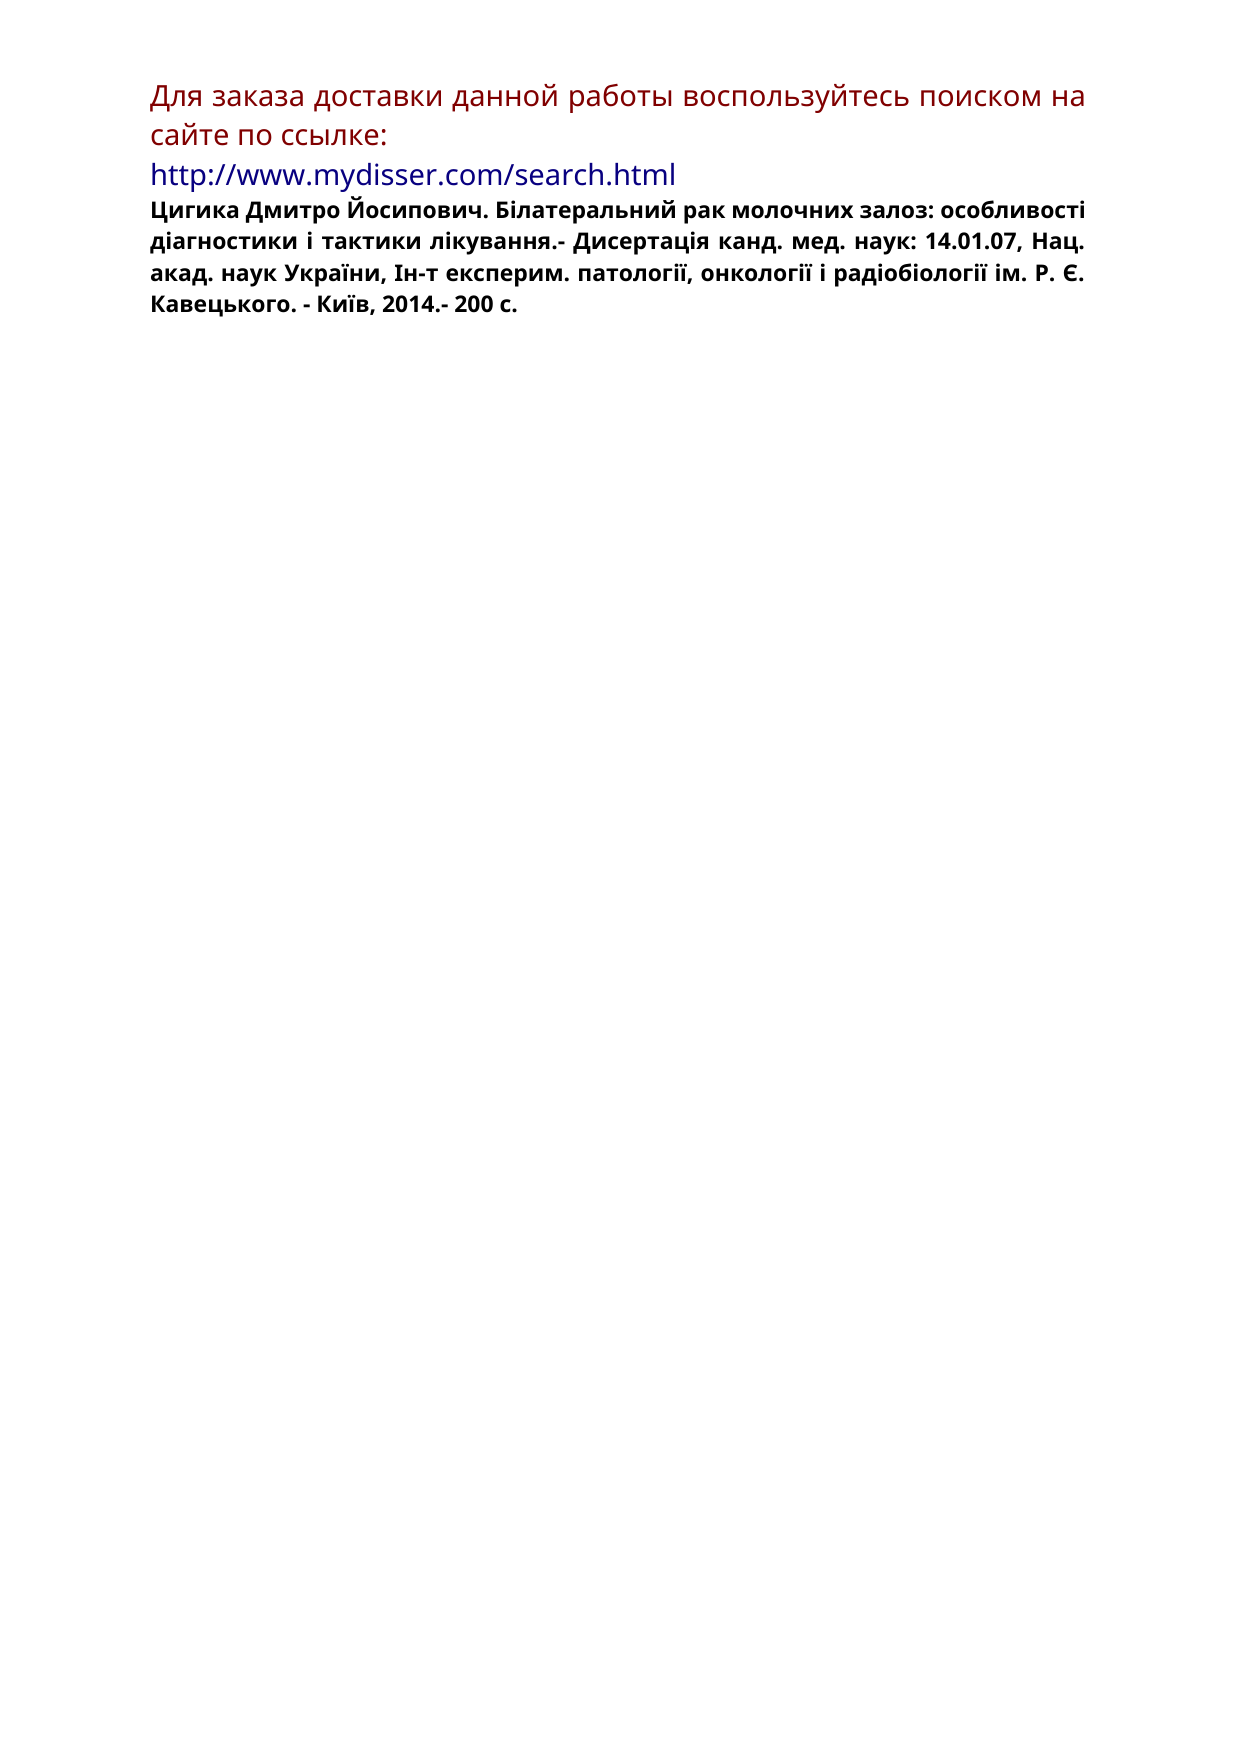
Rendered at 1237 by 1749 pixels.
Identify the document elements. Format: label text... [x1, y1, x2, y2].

text Цигика Дмитро Йосипович. Білатеральний рак молочних залоз: особливості діагностики і тактики лікування.- Дисертація канд. мед. наук: 14.01.07, Нац. акад. наук України, Ін-т експерим. патології, онкології і радіобіології ім. Р. Є. Кавецького. - Київ, 2014.- 200 с. [150, 194, 1086, 319]
